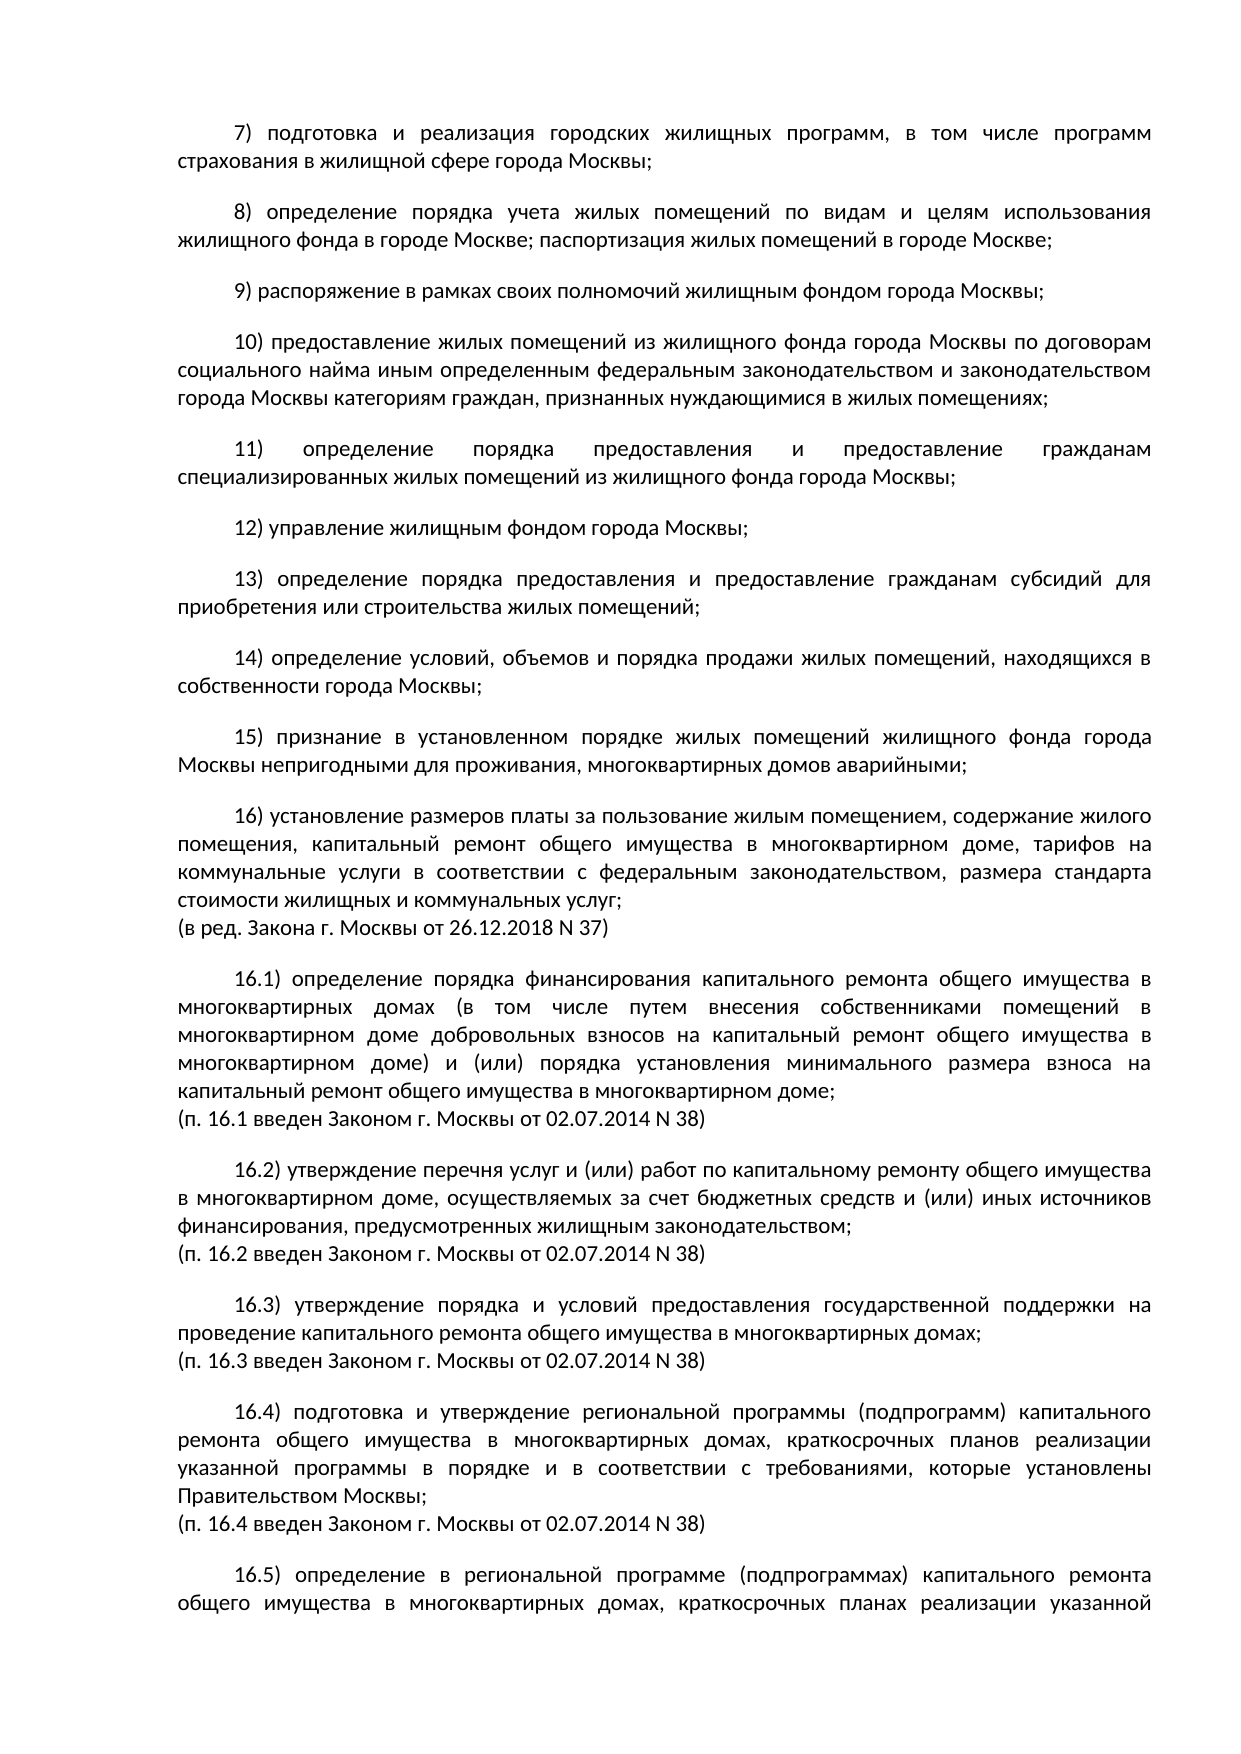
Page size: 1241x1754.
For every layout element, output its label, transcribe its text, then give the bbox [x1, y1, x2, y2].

text (п. 16.4 введен Законом г. Москвы от 02.07.2014 N 38) [177, 1509, 1152, 1537]
text 16) установление размеров платы за пользование жилым помещением, содержание жилого помещения, капитальный ремонт общего имущества в многоквартирном доме, тарифов на коммунальные услуги в соответствии с федеральным законодательством, размера стандарта стоимости жилищных и коммунальных услуг; [177, 801, 1152, 913]
text 9) распоряжение в рамках своих полномочий жилищным фондом города Москвы; [177, 276, 1152, 304]
text (п. 16.3 введен Законом г. Москвы от 02.07.2014 N 38) [177, 1346, 1152, 1374]
text 11) определение порядка предоставления и предоставление гражданам специализированных жилых помещений из жилищного фонда города Москвы; [177, 434, 1152, 490]
text (в ред. Закона г. Москвы от 26.12.2018 N 37) [177, 913, 1152, 941]
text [177, 1560, 1152, 1616]
text 10) предоставление жилых помещений из жилищного фонда города Москвы по договорам социального найма иным определенным федеральным законодательством и законодательством города Москвы категориям граждан, признанных нуждающимися в жилых помещениях; [177, 327, 1152, 411]
text 7) подготовка и реализация городских жилищных программ, в том числе программ страхования в жилищной сфере города Москвы; [177, 118, 1152, 174]
text 13) определение порядка предоставления и предоставление гражданам субсидий для приобретения или строительства жилых помещений; [177, 564, 1152, 620]
text (п. 16.1 введен Законом г. Москвы от 02.07.2014 N 38) [177, 1104, 1152, 1132]
text (п. 16.2 введен Законом г. Москвы от 02.07.2014 N 38) [177, 1239, 1152, 1267]
text 16.3) утверждение порядка и условий предоставления государственной поддержки на проведение капитального ремонта общего имущества в многоквартирных домах; [177, 1290, 1152, 1346]
text 12) управление жилищным фондом города Москвы; [177, 513, 1152, 541]
text 14) определение условий, объемов и порядка продажи жилых помещений, находящихся в собственности города Москвы; [177, 643, 1152, 699]
text 15) признание в установленном порядке жилых помещений жилищного фонда города Москвы непригодными для проживания, многоквартирных домов аварийными; [177, 722, 1152, 778]
text 16.4) подготовка и утверждение региональной программы (подпрограмм) капитального ремонта общего имущества в многоквартирных домах, краткосрочных планов реализации указанной программы в порядке и в соответствии с требованиями, которые установлены Правительством Москвы; [177, 1397, 1152, 1509]
text 16.1) определение порядка финансирования капитального ремонта общего имущества в многоквартирных домах (в том числе путем внесения собственниками помещений в многоквартирном доме добровольных взносов на капитальный ремонт общего имущества в многоквартирном доме) и (или) порядка установления минимального размера взноса на капитальный ремонт общего имущества в многоквартирном доме; [177, 964, 1152, 1104]
text 8) определение порядка учета жилых помещений по видам и целям использования жилищного фонда в городе Москве; паспортизация жилых помещений в городе Москве; [177, 197, 1152, 253]
text 16.2) утверждение перечня услуг и (или) работ по капитальному ремонту общего имущества в многоквартирном доме, осуществляемых за счет бюджетных средств и (или) иных источников финансирования, предусмотренных жилищным законодательством; [177, 1155, 1152, 1239]
